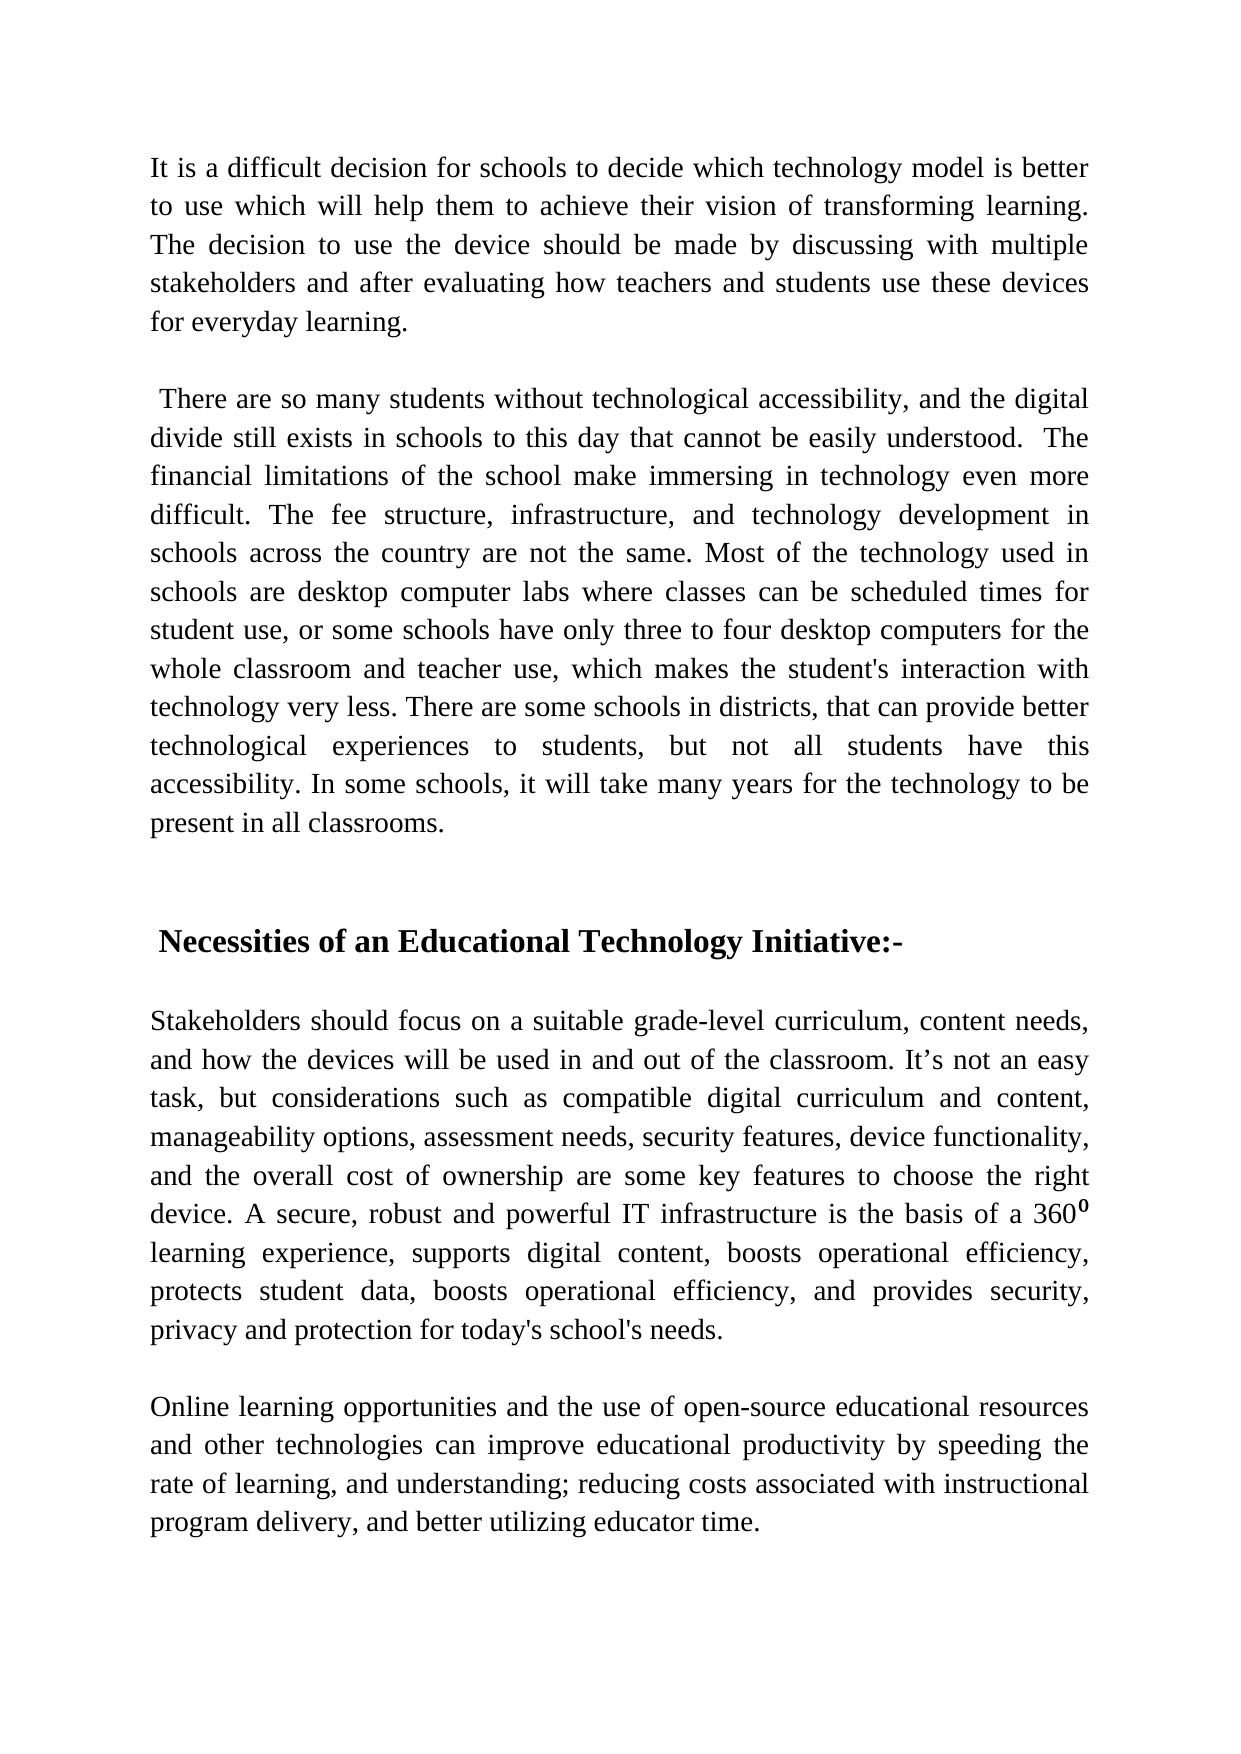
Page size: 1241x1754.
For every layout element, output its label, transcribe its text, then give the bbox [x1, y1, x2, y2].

text It is a difficult decision for schools to decide which technology model is better to use which will help them to achieve their vision of transforming learning. The decision to use the device should be made by discussing with multiple stakeholders and after evaluating how teachers and students use these devices for everyday learning. [150, 150, 1090, 338]
text Necessities of an Educational Technology Initiative:- [150, 921, 1090, 959]
text There are so many students without technological accessibility, and the digital divide still exists in schools to this day that cannot be easily understood. The financial limitations of the school make immersing in technology even more difficult. The fee structure, infrastructure, and technology development in schools across the country are not the same. Most of the technology used in schools are desktop computer labs where classes can be scheduled times for student use, or some schools have only three to four desktop computers for the whole classroom and teacher use, which makes the student's interaction with technology very less. There are some schools in districts, that can provide better technological experiences to students, but not all students have this accessibility. In some schools, it will take many years for the technology to be present in all classrooms. [150, 381, 1090, 839]
text Stakeholders should focus on a suitable grade-level curriculum, content needs, and how the devices will be used in and out of the classroom. It’s not an easy task, but considerations such as compatible digital curriculum and content, manageability options, assessment needs, security features, device functionality, and the overall cost of ownership are some key features to choose the right device. A secure, robust and powerful IT infrastructure is the basis of a 360⁰ learning experience, supports digital content, boosts operational efficiency, protects student data, boosts operational efficiency, and provides security, privacy and protection for today's school's needs. [150, 1003, 1090, 1345]
text Online learning opportunities and the use of open-source educational resources and other technologies can improve educational productivity by speeding the rate of learning, and understanding; reducing costs associated with instructional program delivery, and better utilizing educator time. [150, 1389, 1090, 1538]
